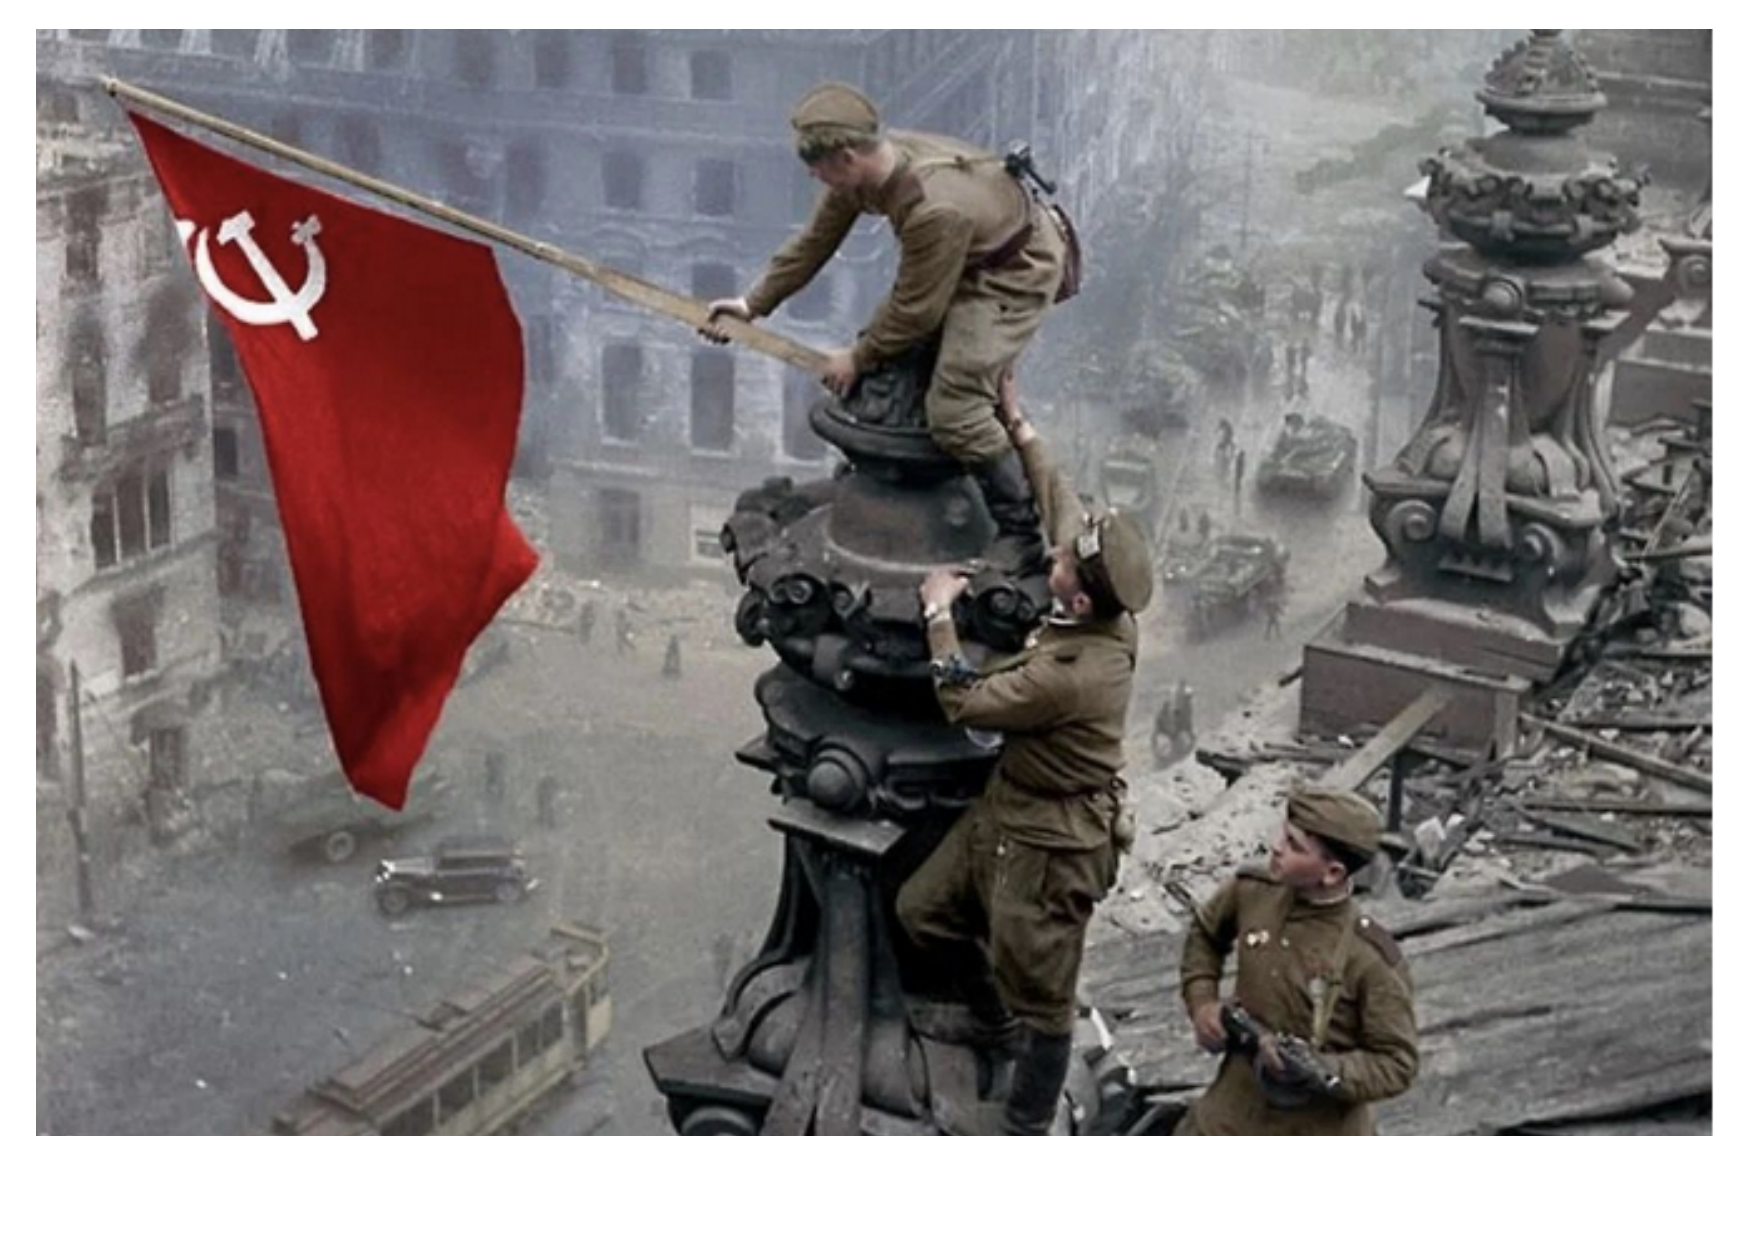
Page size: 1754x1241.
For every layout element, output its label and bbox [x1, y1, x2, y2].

picture [36, 29, 1715, 1136]
